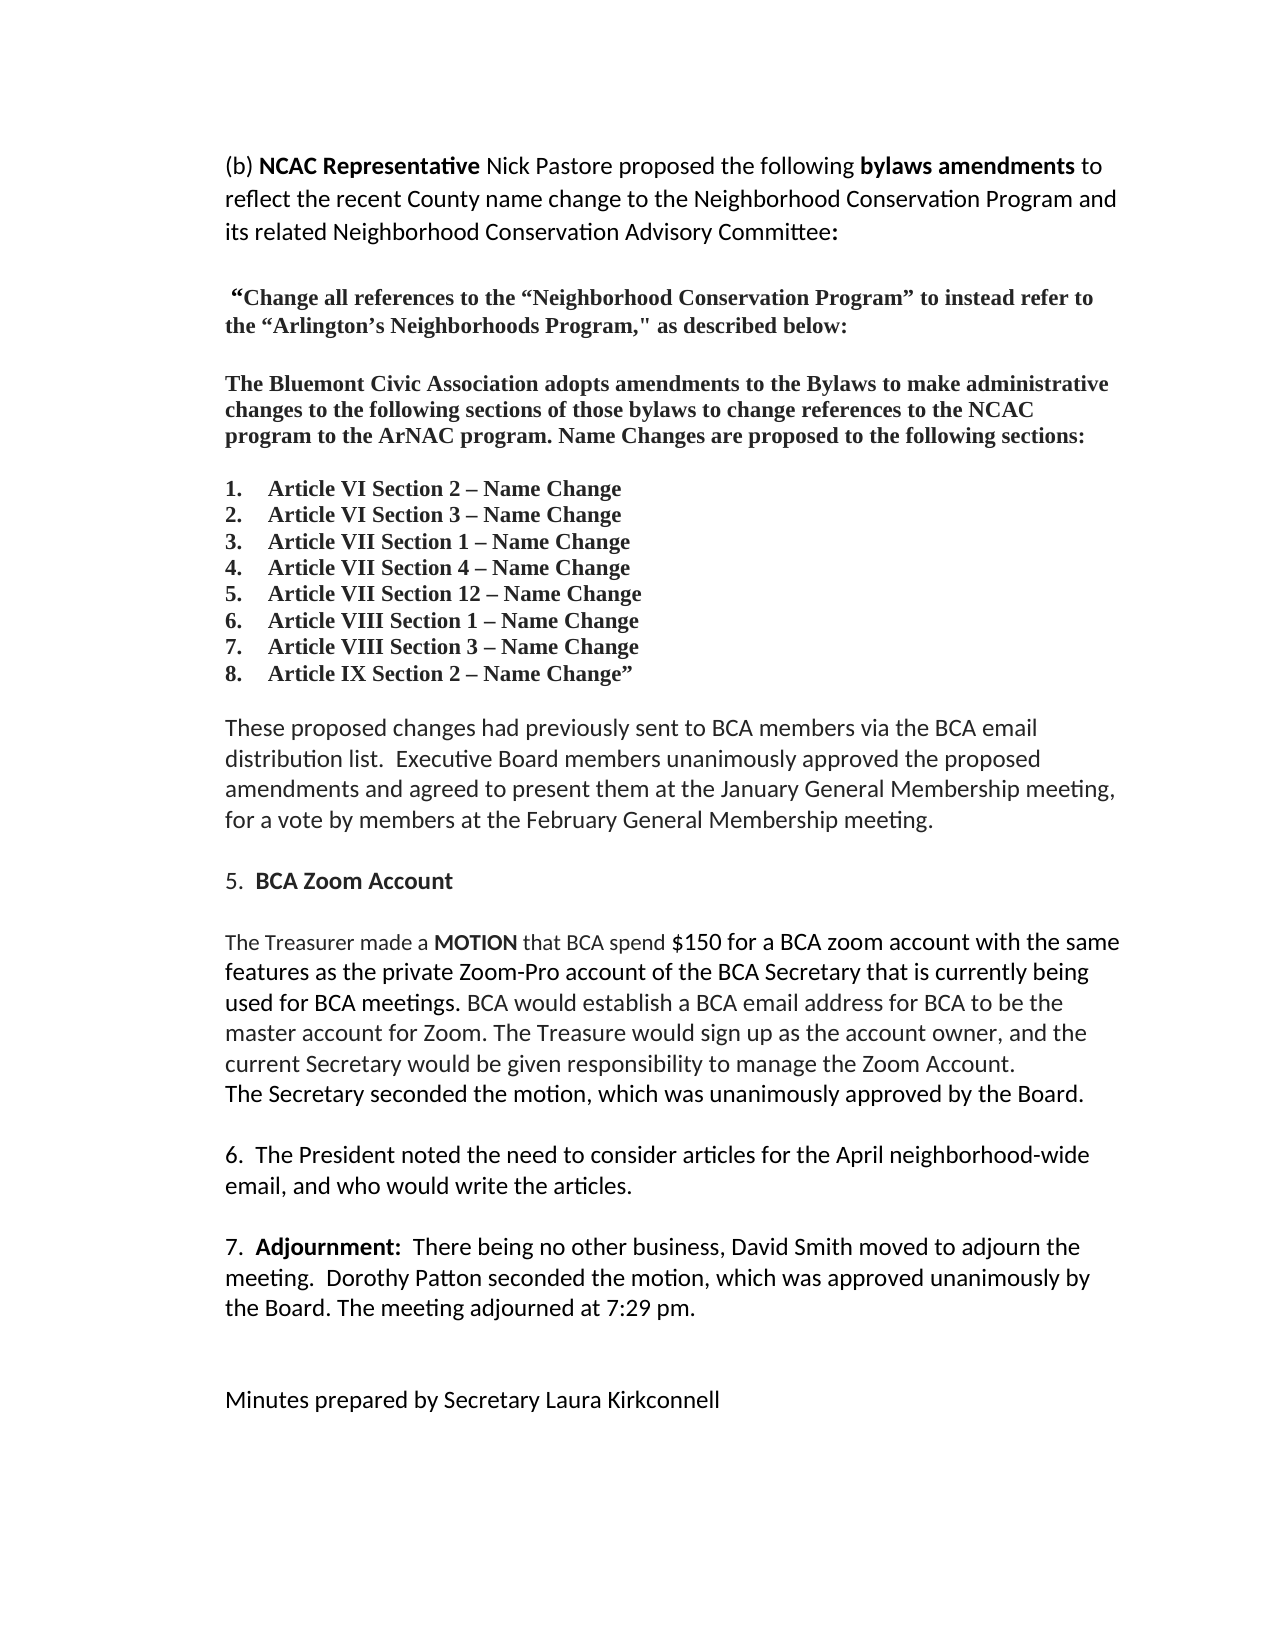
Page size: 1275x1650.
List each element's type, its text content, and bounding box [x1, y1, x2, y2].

text 7. Article VIII Section 3 – Name Change [225, 633, 1125, 659]
text These proposed changes had previously sent to BCA members via the BCA email distribution list. Executive Board members unanimously approved the proposed amendments and agreed to present them at the January General Membership meeting, for a vote by members at the February General Membership meeting. [225, 712, 1125, 834]
text The Treasurer made a MOTION that BCA spend $150 for a BCA zoom account with the same features as the private Zoom-Pro account of the BCA Secretary that is currently being used for BCA meetings. BCA would establish a BCA email address for BCA to be the master account for Zoom. The Treasure would sign up as the account owner, and the current Secretary would be given responsibility to manage the Zoom Account. [225, 926, 1125, 1078]
text 8. Article IX Section 2 – Name Change” [225, 659, 1125, 686]
text 7. Adjournment: There being no other business, David Smith moved to adjourn the meeting. Dorothy Patton seconded the motion, which was approved unanimously by the Board. The meeting adjourned at 7:29 pm. [225, 1231, 1125, 1323]
text 3. Article VII Section 1 – Name Change [225, 528, 1125, 554]
text The Bluemont Civic Association adopts amendments to the Bylaws to make administrative changes to the following sections of those bylaws to change references to the NCAC program to the ArNAC program. Name Changes are proposed to the following sections: [225, 370, 1125, 449]
text 6. The President noted the need to consider articles for the April neighborhood-wide email, and who would write the articles. [225, 1139, 1125, 1201]
text The Secretary seconded the motion, which was unanimously approved by the Board. [225, 1078, 1125, 1109]
text 1. Article VI Section 2 – Name Change [225, 475, 1125, 501]
text 5. Article VII Section 12 – Name Change [225, 581, 1125, 607]
text “Change all references to the “Neighborhood Conservation Program” to instead refer to the “Arlington’s Neighborhoods Program," as described below: [225, 282, 1125, 339]
text 4. Article VII Section 4 – Name Change [225, 554, 1125, 581]
text 2. Article VI Section 3 – Name Change [225, 501, 1125, 528]
text Minutes prepared by Secretary Laura Kirkconnell [225, 1384, 1125, 1414]
text (b) NCAC Representative Nick Pastore proposed the following bylaws amendments to reflect the recent County name change to the Neighborhood Conservation Program and its related Neighborhood Conservation Advisory Committee: [225, 150, 1125, 246]
text 5. BCA Zoom Account [225, 865, 1125, 895]
text 6. Article VIII Section 1 – Name Change [225, 607, 1125, 633]
